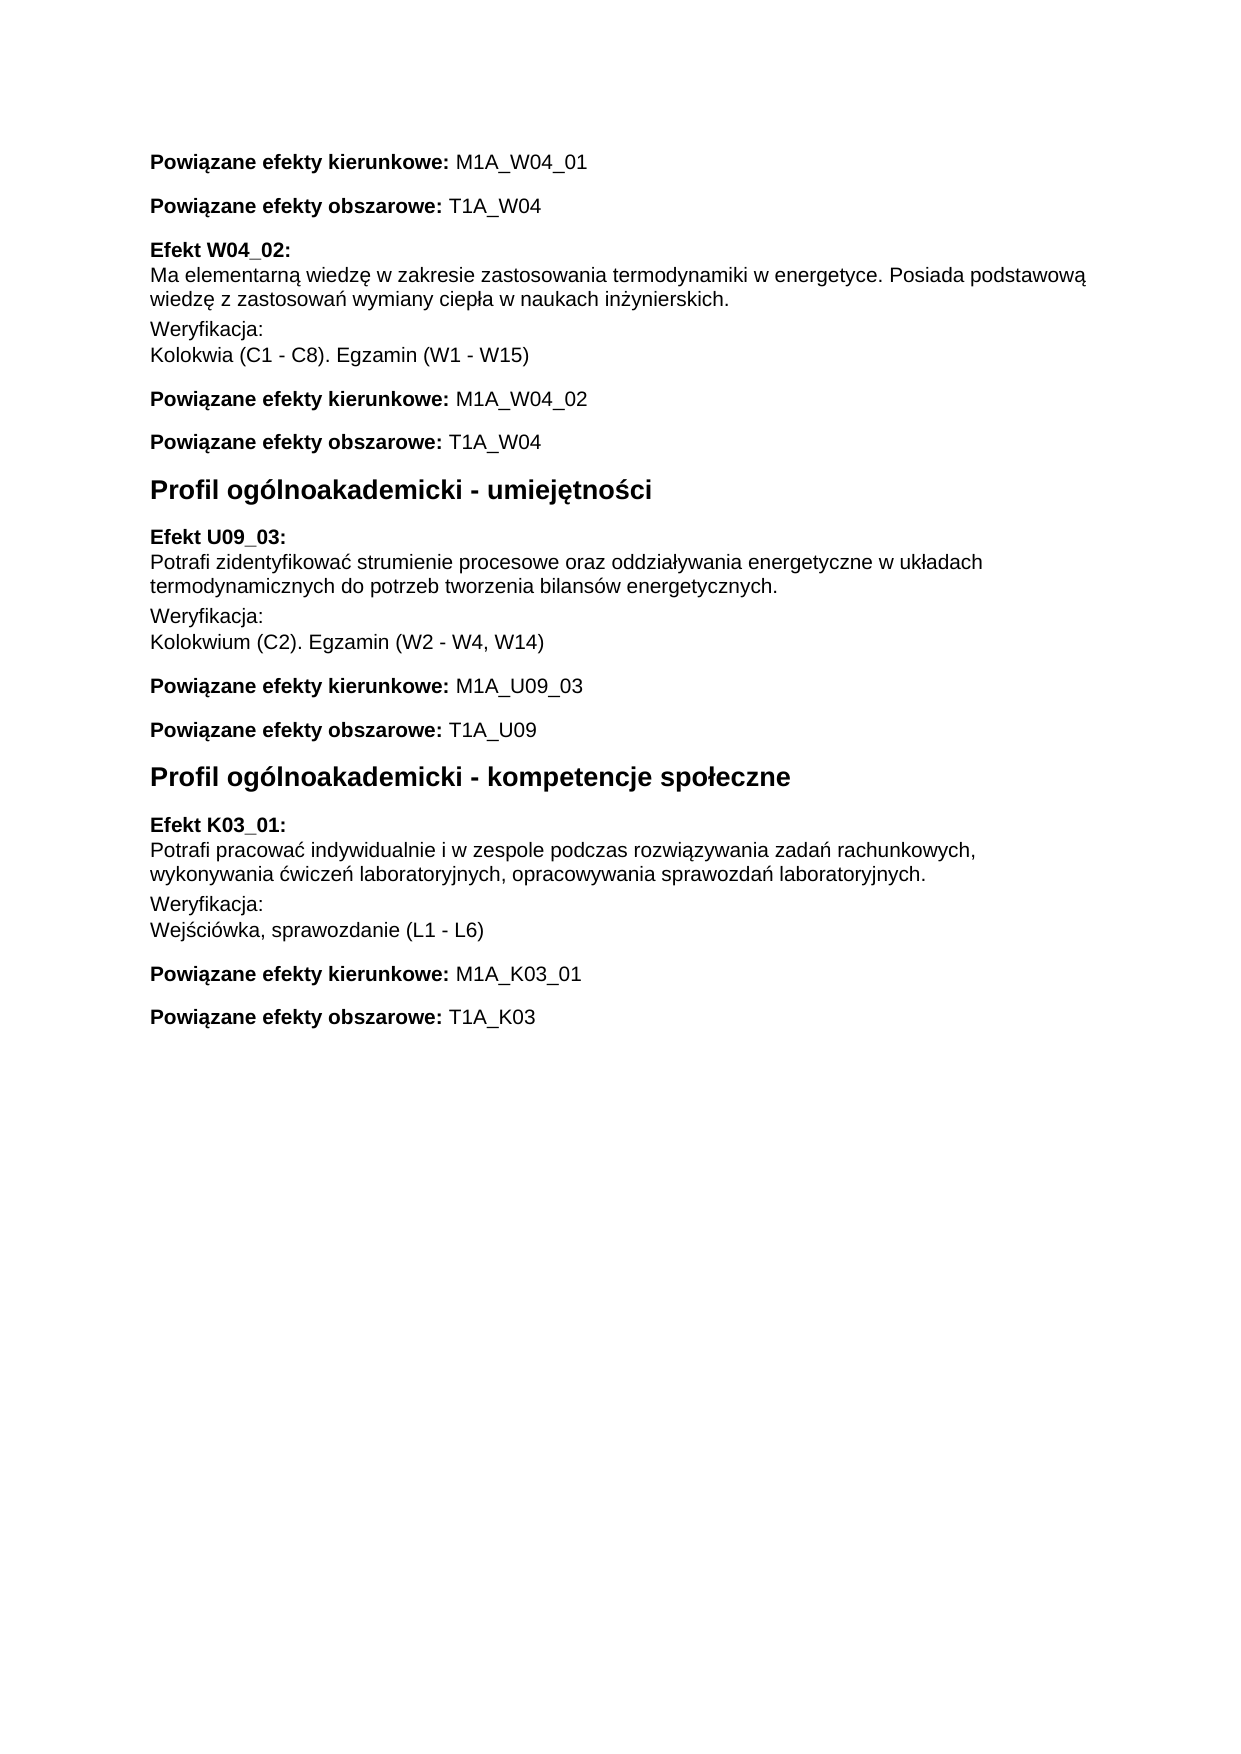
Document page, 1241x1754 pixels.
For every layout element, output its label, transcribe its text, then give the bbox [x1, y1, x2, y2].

text Wejściówka, sprawozdanie (L1 - L6) [150, 918, 1090, 942]
text Powiązane efekty obszarowe: T1A_W04 [150, 194, 1090, 218]
text Efekt U09_03: [150, 525, 1090, 549]
text Kolokwia (C1 - C8). Egzamin (W1 - W15) [150, 343, 1090, 367]
text Kolokwium (C2). Egzamin (W2 - W4, W14) [150, 630, 1090, 654]
subtitle Profil ogólnoakademicki - kompetencje społeczne [150, 761, 1090, 793]
text Efekt W04_02: [150, 237, 1090, 261]
text Powiązane efekty obszarowe: T1A_W04 [150, 430, 1090, 454]
text Powiązane efekty kierunkowe: M1A_U09_03 [150, 674, 1090, 698]
text Powiązane efekty kierunkowe: M1A_W04_01 [150, 150, 1090, 174]
text Powiązane efekty kierunkowe: M1A_K03_01 [150, 961, 1090, 985]
text Powiązane efekty obszarowe: T1A_K03 [150, 1005, 1090, 1029]
text Weryfikacja: [150, 604, 1090, 628]
text Potrafi pracować indywidualnie i w zespole podczas rozwiązywania zadań rachunkowych, wykonywania ćwiczeń laboratoryjnych, opracowywania sprawozdań laboratoryjnych. [150, 837, 1090, 885]
text Weryfikacja: [150, 317, 1090, 341]
text Efekt K03_01: [150, 812, 1090, 836]
subtitle Profil ogólnoakademicki - umiejętności [150, 474, 1090, 505]
text Potrafi zidentyfikować strumienie procesowe oraz oddziaływania energetyczne w układach termodynamicznych do potrzeb tworzenia bilansów energetycznych. [150, 550, 1090, 598]
text Weryfikacja: [150, 892, 1090, 916]
text Ma elementarną wiedzę w zakresie zastosowania termodynamiki w energetyce. Posiada podstawową wiedzę z zastosowań wymiany ciepła w naukach inżynierskich. [150, 262, 1090, 310]
text Powiązane efekty obszarowe: T1A_U09 [150, 718, 1090, 742]
text Powiązane efekty kierunkowe: M1A_W04_02 [150, 386, 1090, 410]
